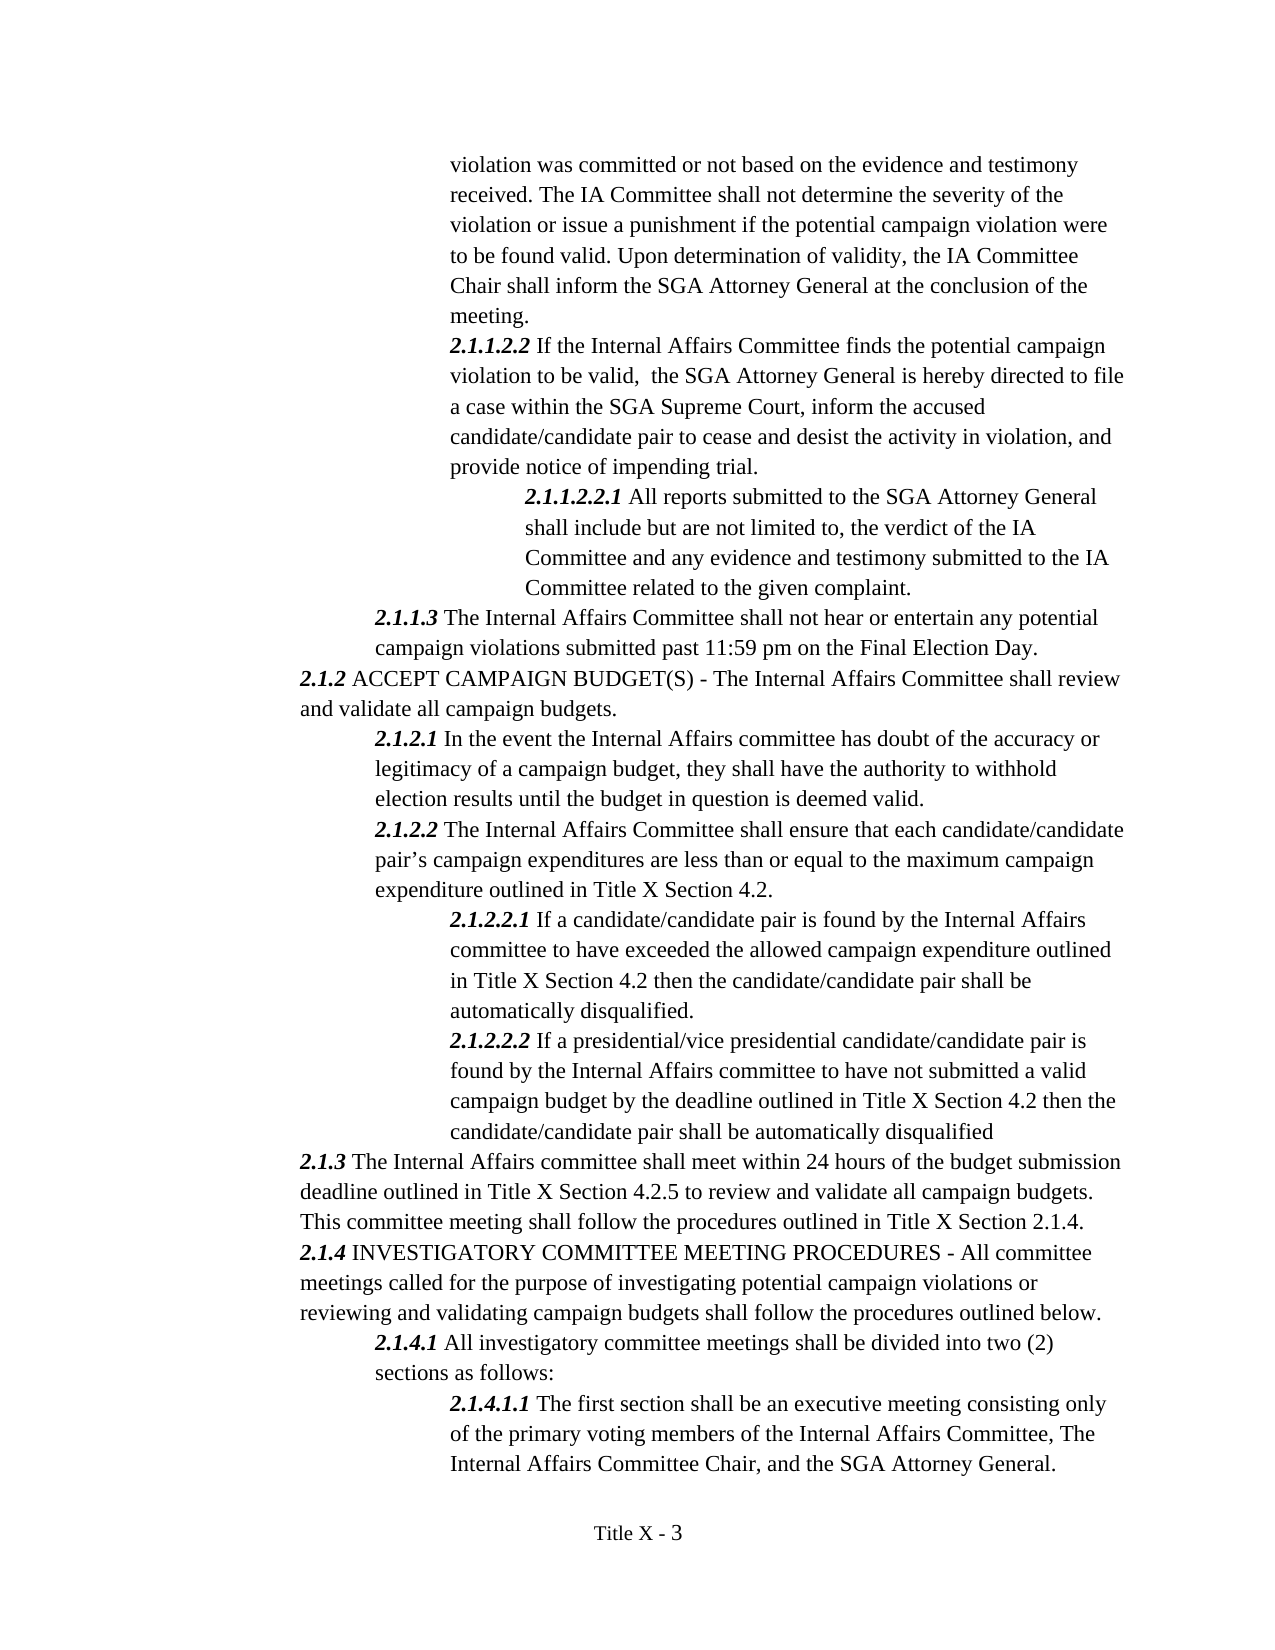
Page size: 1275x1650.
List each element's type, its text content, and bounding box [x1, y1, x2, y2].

text 2.1.2.1 In the event the Internal Affairs committee has doubt of the accuracy or legitimacy of a campaign budget, they shall have the authority to withhold election results until the budget in question is deemed valid. [375, 725, 1126, 812]
text 2.1.4.1.1 The first section shall be an executive meeting consisting only of the primary voting members of the Internal Affairs Committee, The Internal Affairs Committee Chair, and the SGA Attorney General. [450, 1389, 1126, 1476]
text 2.1.3 The Internal Affairs committee shall meet within 24 hours of the budget submission deadline outlined in Title X Section 4.2.5 to review and validate all campaign budgets. This committee meeting shall follow the procedures outlined in Title X Section 2.1.4. [300, 1148, 1126, 1235]
text 2.1.1.2.2 If the Internal Affairs Committee finds the potential campaign violation to be valid, the SGA Attorney General is hereby directed to file a case within the SGA Supreme Court, inform the accused candidate/candidate pair to cease and desist the activity in violation, and provide notice of impending trial. [450, 332, 1126, 479]
text 2.1.2.2 The Internal Affairs Committee shall ensure that each candidate/candidate pair’s campaign expenditures are less than or equal to the maximum campaign expenditure outlined in Title X Section 4.2. [375, 816, 1126, 902]
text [450, 151, 1126, 328]
text 2.1.2.2.1 If a candidate/candidate pair is found by the Internal Affairs committee to have exceeded the allowed campaign expenditure outlined in Title X Section 4.2 then the candidate/candidate pair shall be automatically disqualified. [450, 906, 1126, 1023]
text 2.1.4.1 All investigatory committee meetings shall be divided into two (2) sections as follows: [375, 1329, 1126, 1386]
text 2.1.2.2.2 If a presidential/vice presidential candidate/candidate pair is found by the Internal Affairs committee to have not submitted a valid campaign budget by the deadline outlined in Title X Section 4.2 then the candidate/candidate pair shall be automatically disqualified [450, 1027, 1126, 1144]
text 2.1.1.3 The Internal Affairs Committee shall not hear or entertain any potential campaign violations submitted past 11:59 pm on the Final Election Day. [375, 604, 1126, 661]
text 2.1.1.2.2.1 All reports submitted to the SGA Attorney General shall include but are not limited to, the verdict of the IA Committee and any evidence and testimony submitted to the IA Committee related to the given complaint. [525, 483, 1126, 600]
text 2.1.2 ACCEPT CAMPAIGN BUDGET(S) - The Internal Affairs Committee shall review and validate all campaign budgets. [300, 664, 1126, 721]
text 2.1.4 INVESTIGATORY COMMITTEE MEETING PROCEDURES - All committee meetings called for the purpose of investigating potential campaign violations or reviewing and validating campaign budgets shall follow the procedures outlined below. [300, 1238, 1126, 1325]
